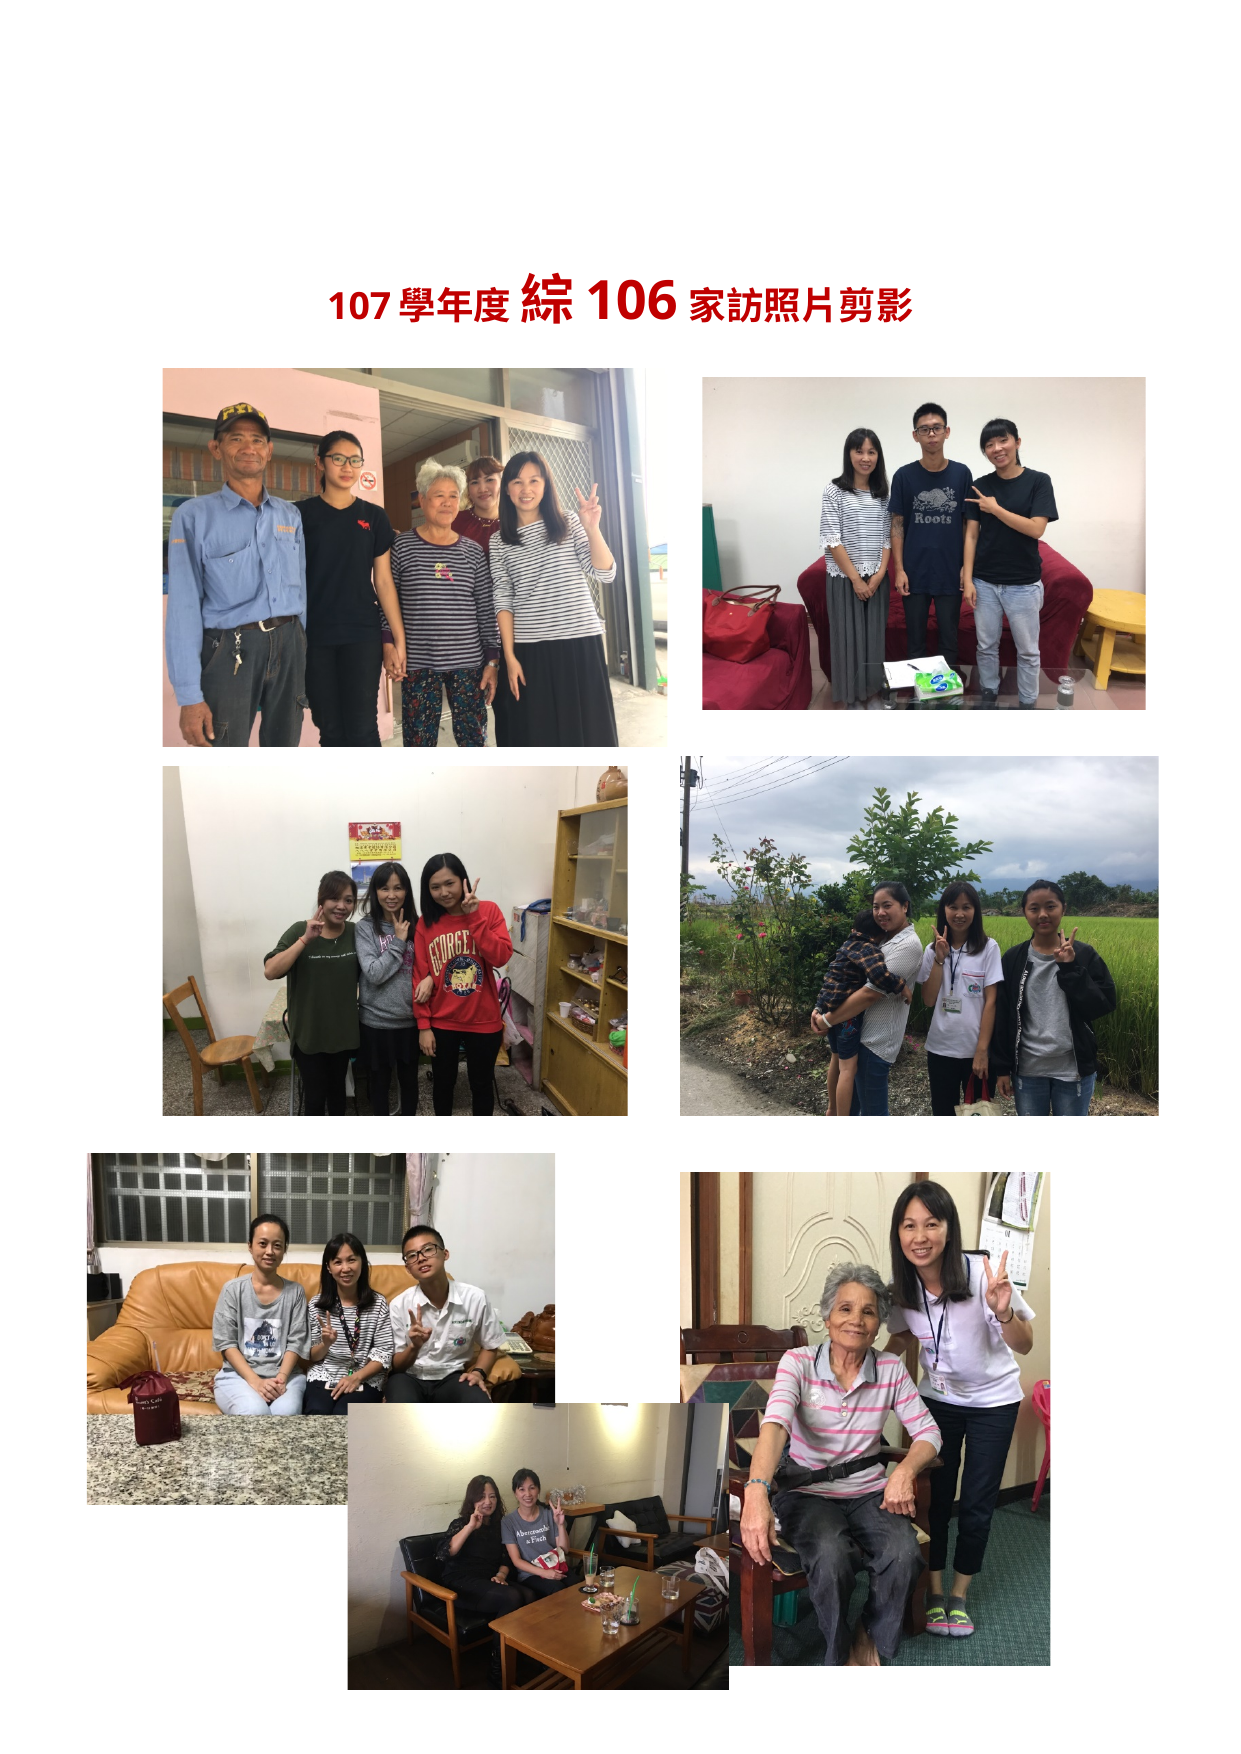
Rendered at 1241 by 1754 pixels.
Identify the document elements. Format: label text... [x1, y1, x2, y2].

picture [702, 377, 1146, 710]
text 107學年度 綜106家訪照片剪影 [187, 239, 1053, 352]
picture [86, 1153, 1051, 1690]
picture [680, 756, 1159, 1116]
picture [162, 368, 668, 747]
picture [162, 766, 628, 1116]
